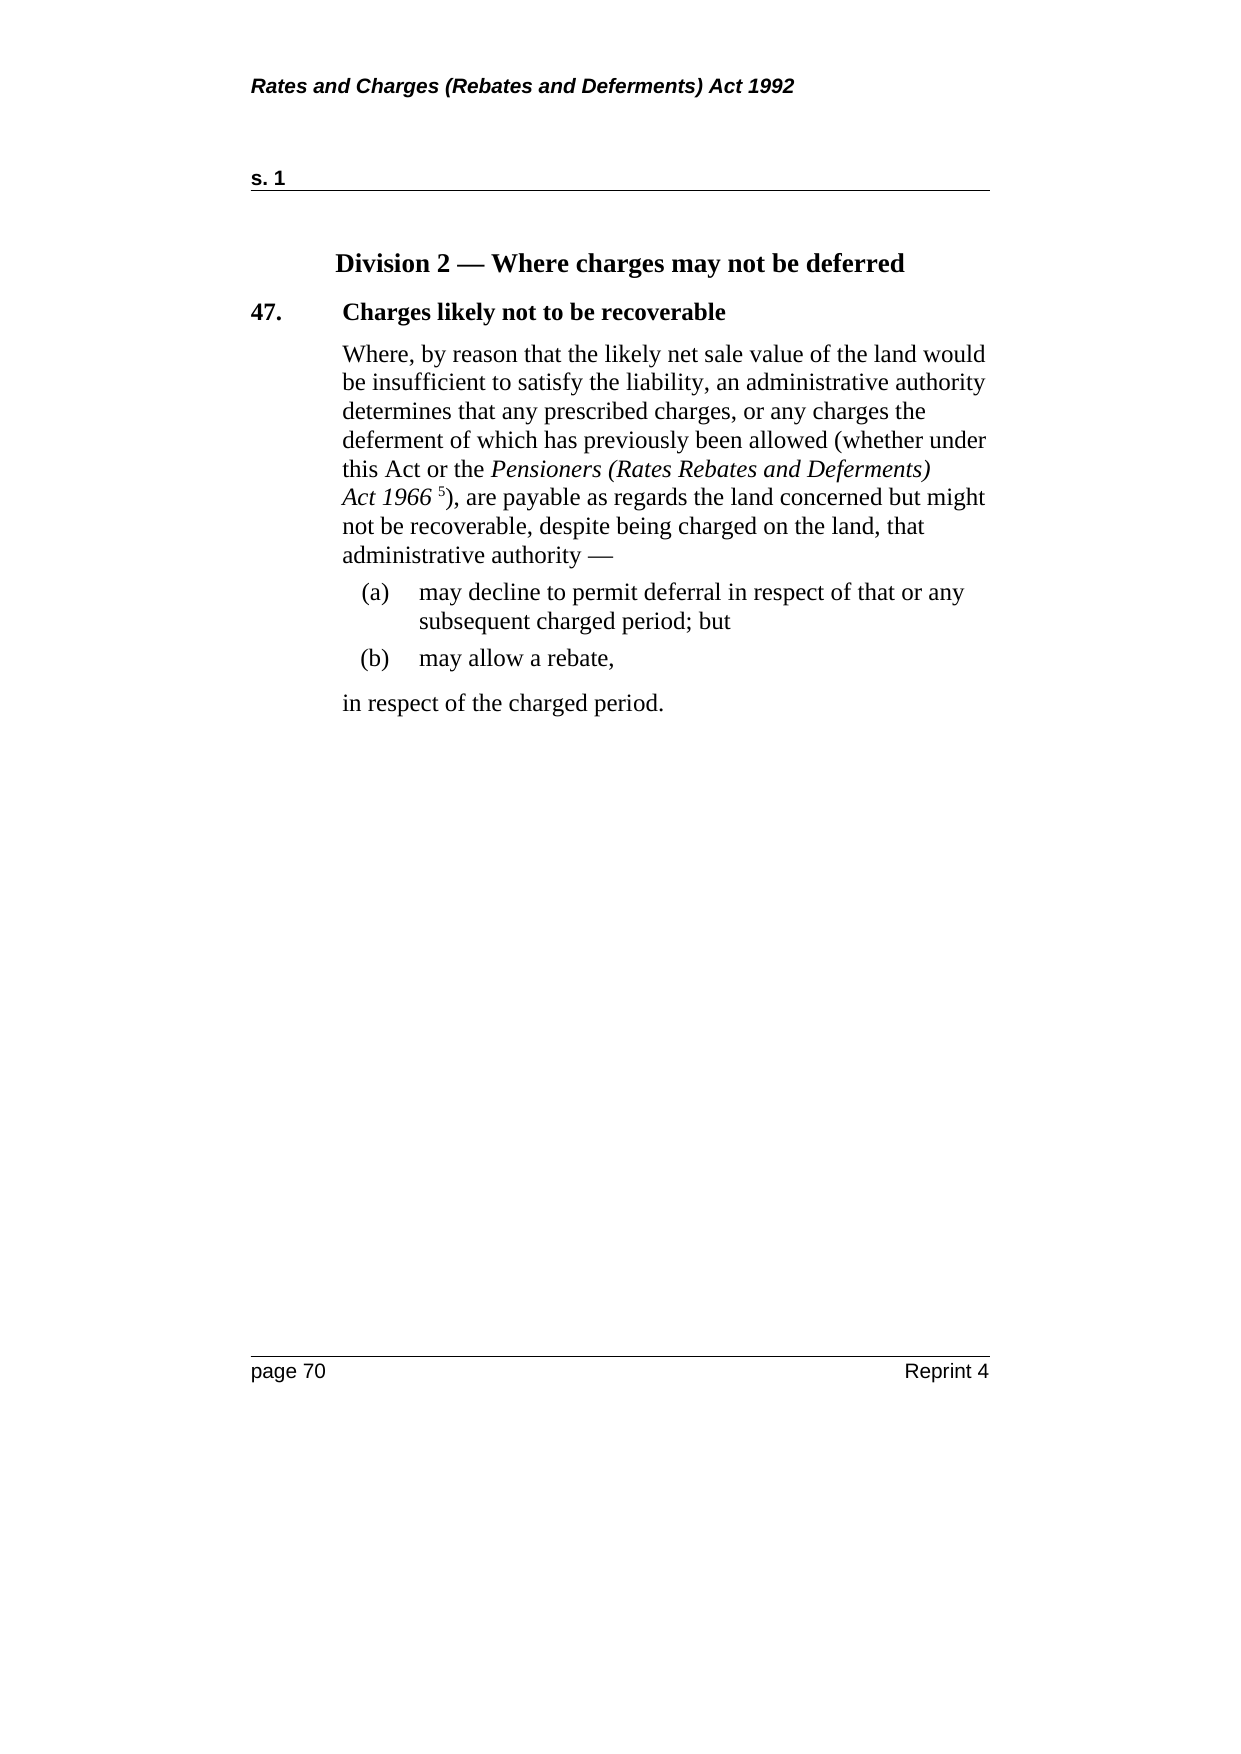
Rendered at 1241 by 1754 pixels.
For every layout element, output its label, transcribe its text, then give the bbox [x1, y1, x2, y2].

text Where, by reason that the likely net sale value of the land would be insufficient to satisfy the liability, an administrative authority determines that any prescribed charges, or any charges the deferment of which has previously been allowed (whether under this Act or the Pensioners (Rates Rebates and Deferments) Act 1966 5), are payable as regards the land concerned but might not be recoverable, despite being charged on the land, that administrative authority — [251, 339, 990, 569]
subtitle 47. Charges likely not to be recoverable [251, 297, 990, 326]
text in respect of the charged period. [251, 688, 990, 717]
text (b) may allow a rebate, [251, 643, 990, 672]
text (a) may decline to permit deferral in respect of that or any subsequent charged period; but [251, 577, 990, 634]
subtitle Division 2 — Where charges may not be deferred [251, 247, 990, 279]
